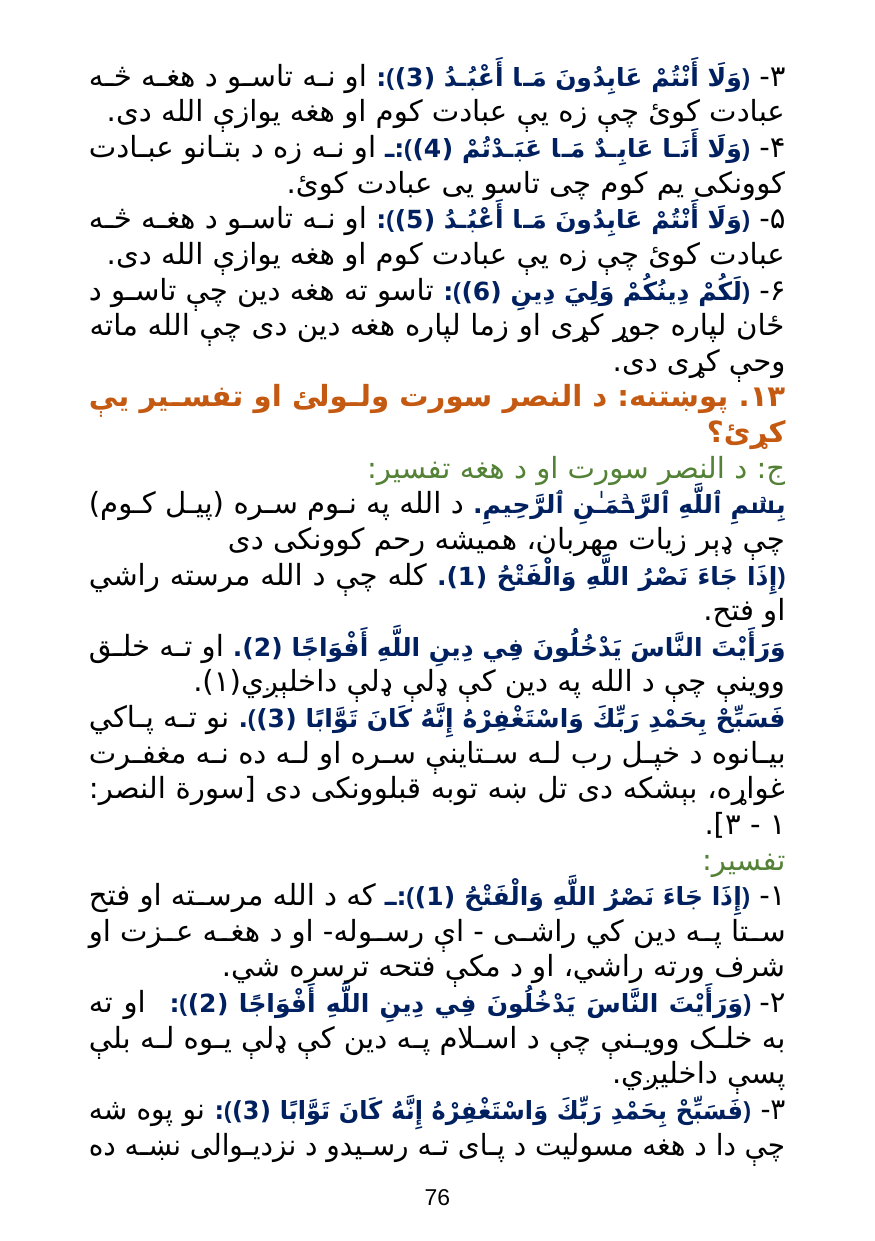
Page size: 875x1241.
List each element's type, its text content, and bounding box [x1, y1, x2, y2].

text ۵- ﴿وَلَا أَنْتُمْ عَابِدُونَ مَا أَعْبُدُ (5)﴾: او نه تاسو د هغه څه عبادت کوئ چې زه یې عبادت کوم او هغه یوازې الله دی. [89, 202, 785, 271]
text ﴿إِذَا جَاءَ نَصْرُ اللَّهِ وَالْفَتْحُ (1). كله چې د الله مرسته راشي او فتح. [89, 558, 785, 627]
text فَسَبِّحْ بِحَمْدِ رَبِّكَ وَاسْتَغْفِرْهُ إِنَّهُ كَانَ تَوَّابًا (3)﴾. نو ته پاكي بیانوه د خپل رب له ستاينې سره او له ده نه مغفرت غواړه، بېشكه دى تل ښه توبه قبلوونكى دى [سورة النصر: ١ - ٣]. [89, 700, 785, 841]
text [89, 1092, 785, 1162]
text ۱۳. پوښتنه: د النصر سورت ولولئ او تفسیر یې کړئ؟ [89, 380, 785, 449]
text ۴- ﴿وَلَا أَنَا عَابِدٌ مَا عَبَدْتُمْ (4)﴾: او نه زه د بتانو عبادت کوونکی یم كوم چی تاسو یی عبادت کوئ. [89, 130, 785, 200]
text تفسير: [89, 843, 785, 877]
text ١- ﴿إِذَا جَاءَ نَصْرُ اللَّهِ وَالْفَتْحُ (1)﴾: كه د الله مرسته او فتح ستا په دين كي راشی - اې رسوله- او د هغه عزت او شرف ورته راشي، او د مكې فتحه ترسره شي. [89, 878, 785, 984]
text ج: د النصر سورت او د هغه تفسیر: [89, 451, 785, 485]
text بِسۡمِ ٱللَّهِ ٱلرَّحۡمَـٰنِ ٱلرَّحِیمِ. د الله په نوم سره (پيل كوم) چې ډېر زيات مهربان، همیشه رحم كوونكى دى [89, 487, 785, 556]
text وَرَأَيْتَ النَّاسَ يَدْخُلُونَ فِي دِينِ اللَّهِ أَفْوَاجًا (2). او ته خلق ووینې چې د الله په دین كې ډلې ډلې داخلېږي(۱). [89, 629, 785, 699]
text ۶- ﴿لَكُمْ دِينُكُمْ وَلِيَ دِينِ (6)﴾: تاسو ته هغه دین چې تاسو د ځان لپاره جوړ کړی او زما لپاره هغه دین دی چې الله ماته وحې کړی دی. [89, 273, 785, 378]
text ٢- ﴿وَرَأَيْتَ النَّاسَ يَدْخُلُونَ فِي دِينِ اللَّهِ أَفْوَاجًا (2)﴾: او ته به خلک ووینې چې د اسلام په دین كې ډلې یوه له بلې پسې داخلیږي. [89, 985, 785, 1091]
text ٣- ﴿وَلَا أَنْتُمْ عَابِدُونَ مَا أَعْبُدُ (3)﴾: او نه تاسو د هغه څه عبادت کوئ چې زه یې عبادت کوم او هغه یوازې الله دی. [89, 59, 785, 129]
